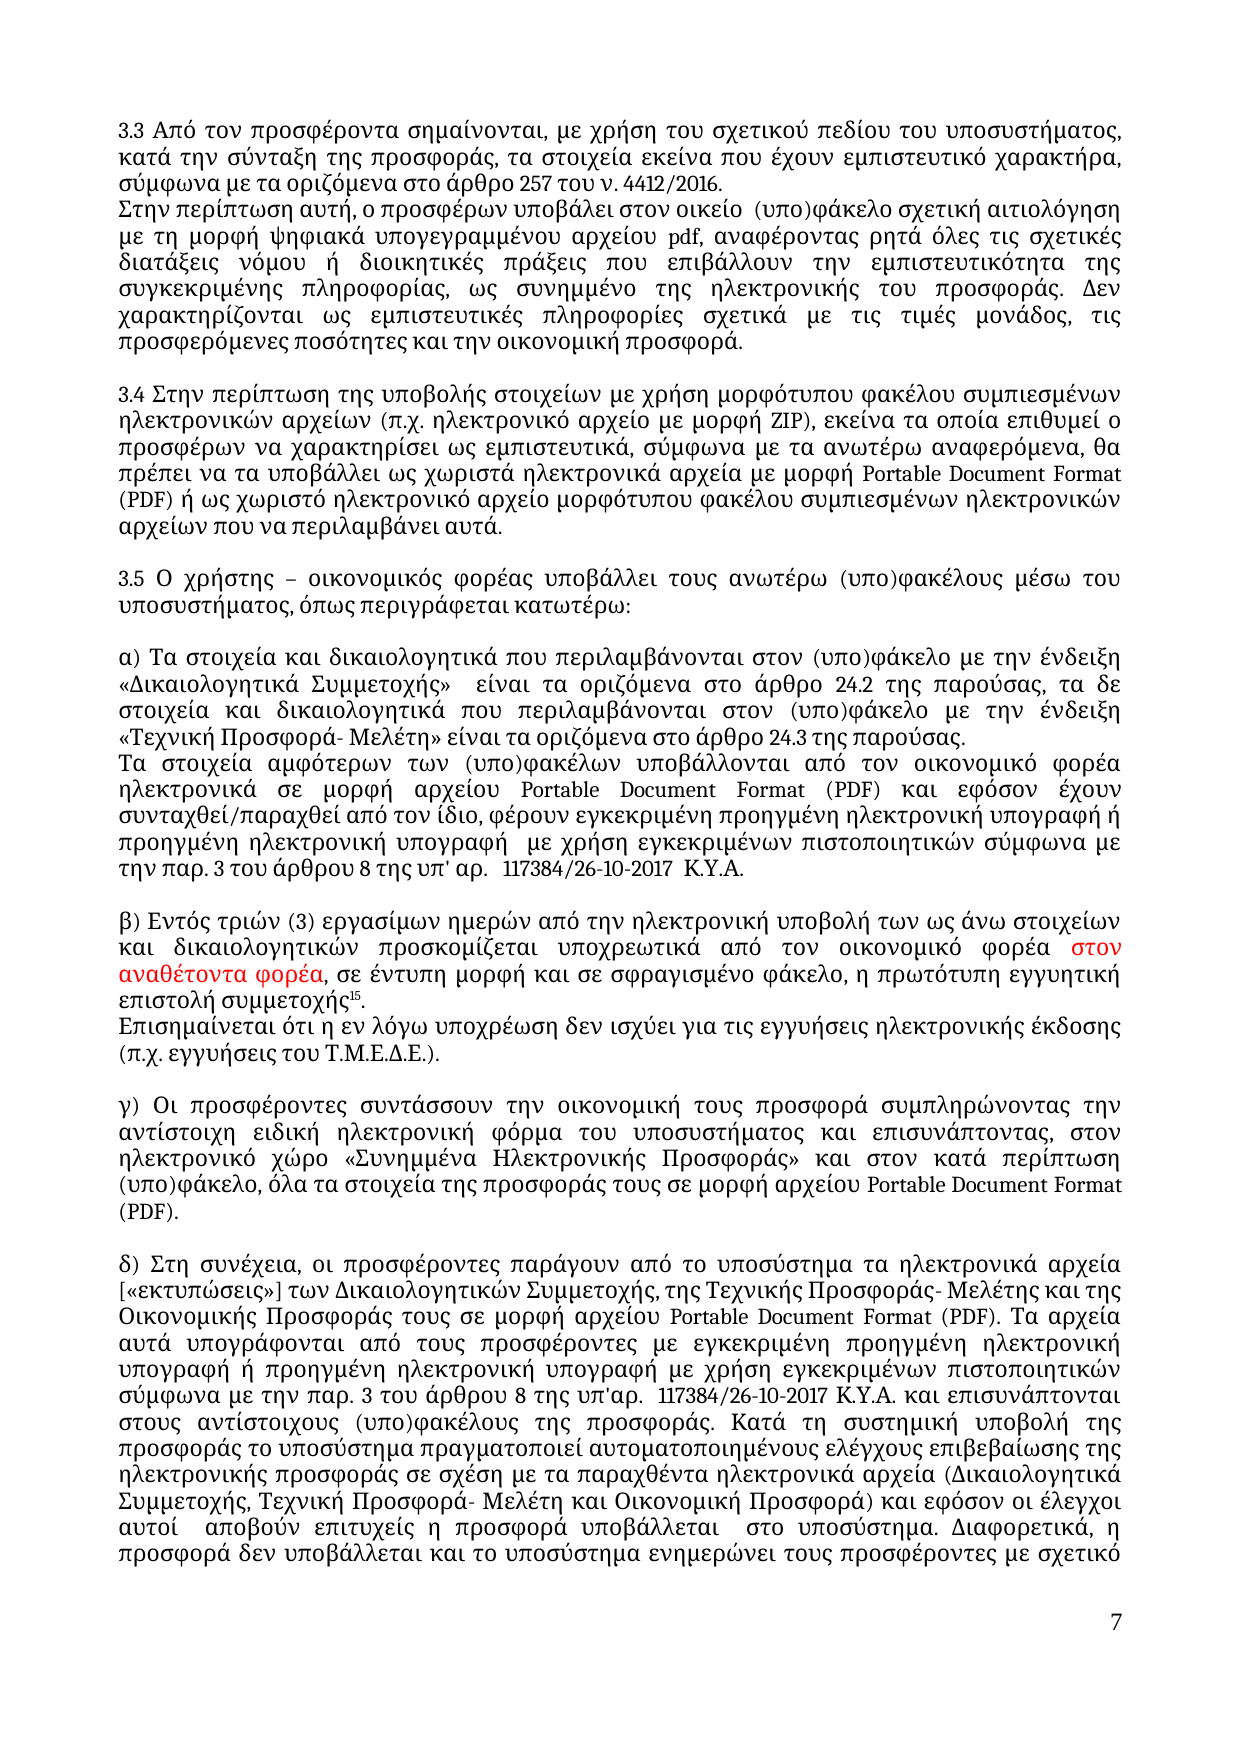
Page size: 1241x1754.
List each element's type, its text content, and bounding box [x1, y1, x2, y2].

text Στην περίπτωση αυτή, ο προσφέρων υποβάλει στον οικείο (υπο)φάκελο σχετική αιτιολόγηση με τη μορφή ψηφιακά υπογεγραμμένου αρχείου pdf, αναφέροντας ρητά όλες τις σχετικές διατάξεις νόμου ή διοικητικές πράξεις που επιβάλλουν την εμπιστευτικότητα της συγκεκριμένης πληροφορίας, ως συνημμένο της ηλεκτρονικής του προσφοράς. Δεν χαρακτηρίζονται ως εμπιστευτικές πληροφορίες σχετικά με τις τιμές μονάδος, τις προσφερόμενες ποσότητες και την οικονομική προσφορά. [118, 197, 1122, 355]
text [118, 1251, 1122, 1568]
text Επισημαίνεται ότι η εν λόγω υποχρέωση δεν ισχύει για τις εγγυήσεις ηλεκτρονικής έκδοσης (π.χ. εγγυήσεις του Τ.Μ.Ε.Δ.Ε.). [118, 1014, 1122, 1067]
text 3.5 Ο χρήστης – οικονομικός φορέας υποβάλλει τους ανωτέρω (υπο)φακέλους μέσω του υποσυστήματος, όπως περιγράφεται κατωτέρω: [118, 566, 1122, 619]
text γ) Οι προσφέροντες συντάσσουν την οικονομική τους προσφορά συμπληρώνοντας την αντίστοιχη ειδική ηλεκτρονική φόρμα του υποσυστήματος και επισυνάπτοντας, στον ηλεκτρονικό χώρο «Συνημμένα Ηλεκτρονικής Προσφοράς» και στον κατά περίπτωση (υπο)φάκελο, όλα τα στοιχεία της προσφοράς τους σε μορφή αρχείου Portable Document Format (PDF). [118, 1093, 1122, 1225]
text 3.4 Στην περίπτωση της υποβολής στοιχείων με χρήση μορφότυπου φακέλου συμπιεσμένων ηλεκτρονικών αρχείων (π.χ. ηλεκτρονικό αρχείο με μορφή ZIP), εκείνα τα οποία επιθυμεί ο προσφέρων να χαρακτηρίσει ως εμπιστευτικά, σύμφωνα με τα ανωτέρω αναφερόμενα, θα πρέπει να τα υποβάλλει ως χωριστά ηλεκτρονικά αρχεία με μορφή Portable Document Format (PDF) ή ως χωριστό ηλεκτρονικό αρχείο μορφότυπου φακέλου συμπιεσμένων ηλεκτρονικών αρχείων που να περιλαμβάνει αυτά. [118, 382, 1122, 540]
text β) Εντός τριών (3) εργασίμων ημερών από την ηλεκτρονική υποβολή των ως άνω στοιχείων και δικαιολογητικών προσκομίζεται υποχρεωτικά από τον οικονομικό φορέα στον αναθέτοντα φορέα, σε έντυπη μορφή και σε σφραγισμένο φάκελο, η πρωτότυπη εγγυητική επιστολή συμμετοχής. [118, 909, 1122, 1014]
text α) Τα στοιχεία και δικαιολογητικά που περιλαμβάνονται στον (υπο)φάκελο με την ένδειξη «Δικαιολογητικά Συμμετοχής» είναι τα οριζόμενα στο άρθρο 24.2 της παρούσας, τα δε στοιχεία και δικαιολογητικά που περιλαμβάνονται στον (υπο)φάκελο με την ένδειξη «Τεχνική Προσφορά- Μελέτη» είναι τα οριζόμενα στο άρθρο 24.3 της παρούσας. [118, 645, 1122, 751]
text 3.3 Από τον προσφέροντα σημαίνονται, με χρήση του σχετικού πεδίου του υποσυστήματος, κατά την σύνταξη της προσφοράς, τα στοιχεία εκείνα που έχουν εμπιστευτικό χαρακτήρα, σύμφωνα με τα οριζόμενα στο άρθρο 257 του ν. 4412/2016. [118, 118, 1122, 197]
text Τα στοιχεία αμφότερων των (υπο)φακέλων υποβάλλονται από τον οικονομικό φορέα ηλεκτρονικά σε μορφή αρχείου Portable Document Format (PDF) και εφόσον έχουν συνταχθεί/παραχθεί από τον ίδιο, φέρουν εγκεκριμένη προηγμένη ηλεκτρονική υπογραφή ή προηγμένη ηλεκτρονική υπογραφή με χρήση εγκεκριμένων πιστοποιητικών σύμφωνα με την παρ. 3 του άρθρου 8 της υπ' αρ. 117384/26-10-2017 Κ.Υ.Α. [118, 751, 1122, 882]
